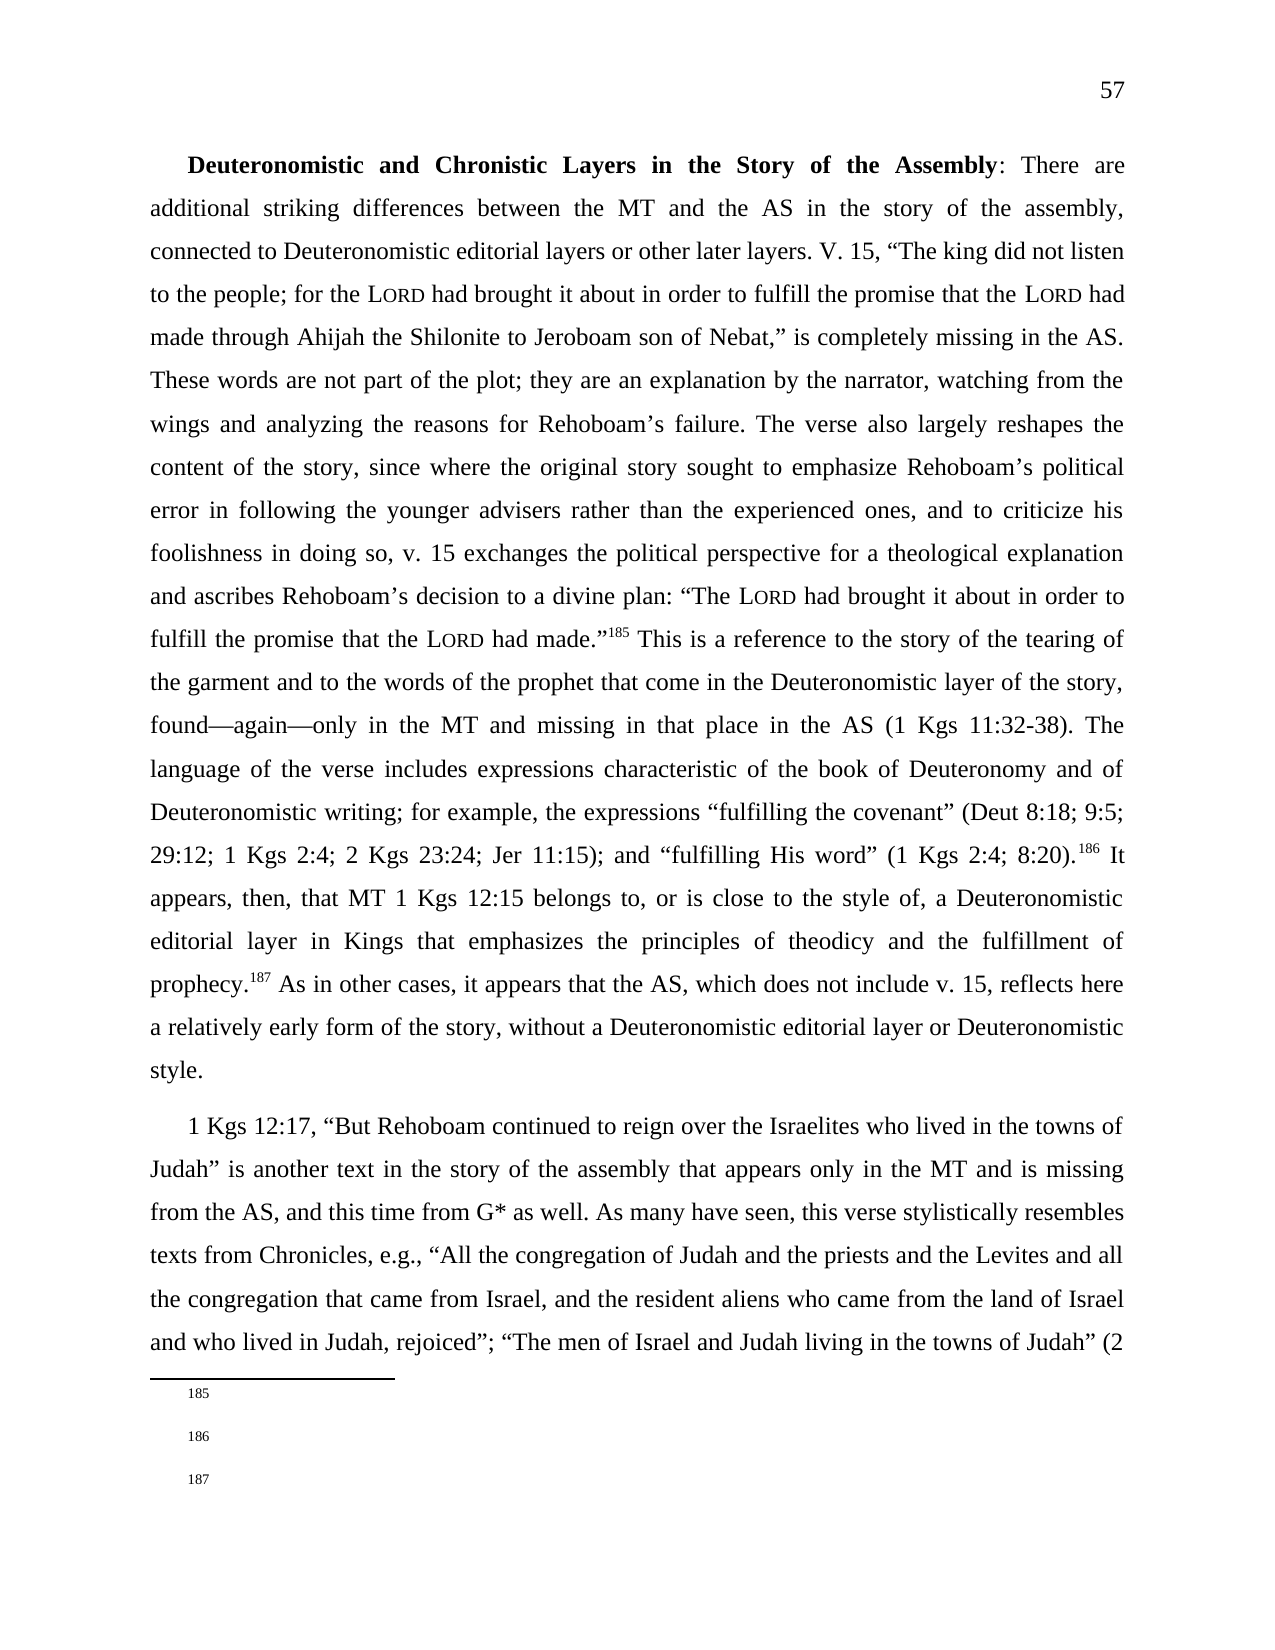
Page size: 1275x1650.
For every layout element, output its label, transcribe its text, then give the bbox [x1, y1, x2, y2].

text Deuteronomistic and Chronistic Layers in the Story of the Assembly: There are additional striking differences between the MT and the AS in the story of the assembly, connected to Deuteronomistic editorial layers or other later layers. V. 15, “The king did not listen to the people; for the Lord had brought it about in order to fulfill the promise that the Lord had made through Ahijah the Shilonite to Jeroboam son of Nebat,” is completely missing in the AS. These words are not part of the plot; they are an explanation by the narrator, watching from the wings and analyzing the reasons for Rehoboam’s failure. The verse also largely reshapes the content of the story, since where the original story sought to emphasize Rehoboam’s political error in following the younger advisers rather than the experienced ones, and to criticize his foolishness in doing so, v. 15 exchanges the political perspective for a theological explanation and ascribes Rehoboam’s decision to a divine plan: “The Lord had brought it about in order to fulfill the promise that the Lord had made.” This is a reference to the story of the tearing of the garment and to the words of the prophet that come in the Deuteronomistic layer of the story, found—again—only in the MT and missing in that place in the AS (1 Kgs 11:32-38). The language of the verse includes expressions characteristic of the book of Deuteronomy and of Deuteronomistic writing; for example, the expressions “fulfilling the covenant” (Deut 8:18; 9:5; 29:12; 1 Kgs 2:4; 2 Kgs 23:24; Jer 11:15); and “fulfilling His word” (1 Kgs 2:4; 8:20). It appears, then, that MT 1 Kgs 12:15 belongs to, or is close to the style of, a Deuteronomistic editorial layer in Kings that emphasizes the principles of theodicy and the fulfillment of prophecy. As in other cases, it appears that the AS, which does not include v. 15, reflects here a relatively early form of the story, without a Deuteronomistic editorial layer or Deuteronomistic style. [150, 150, 1125, 1084]
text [150, 1111, 1125, 1356]
